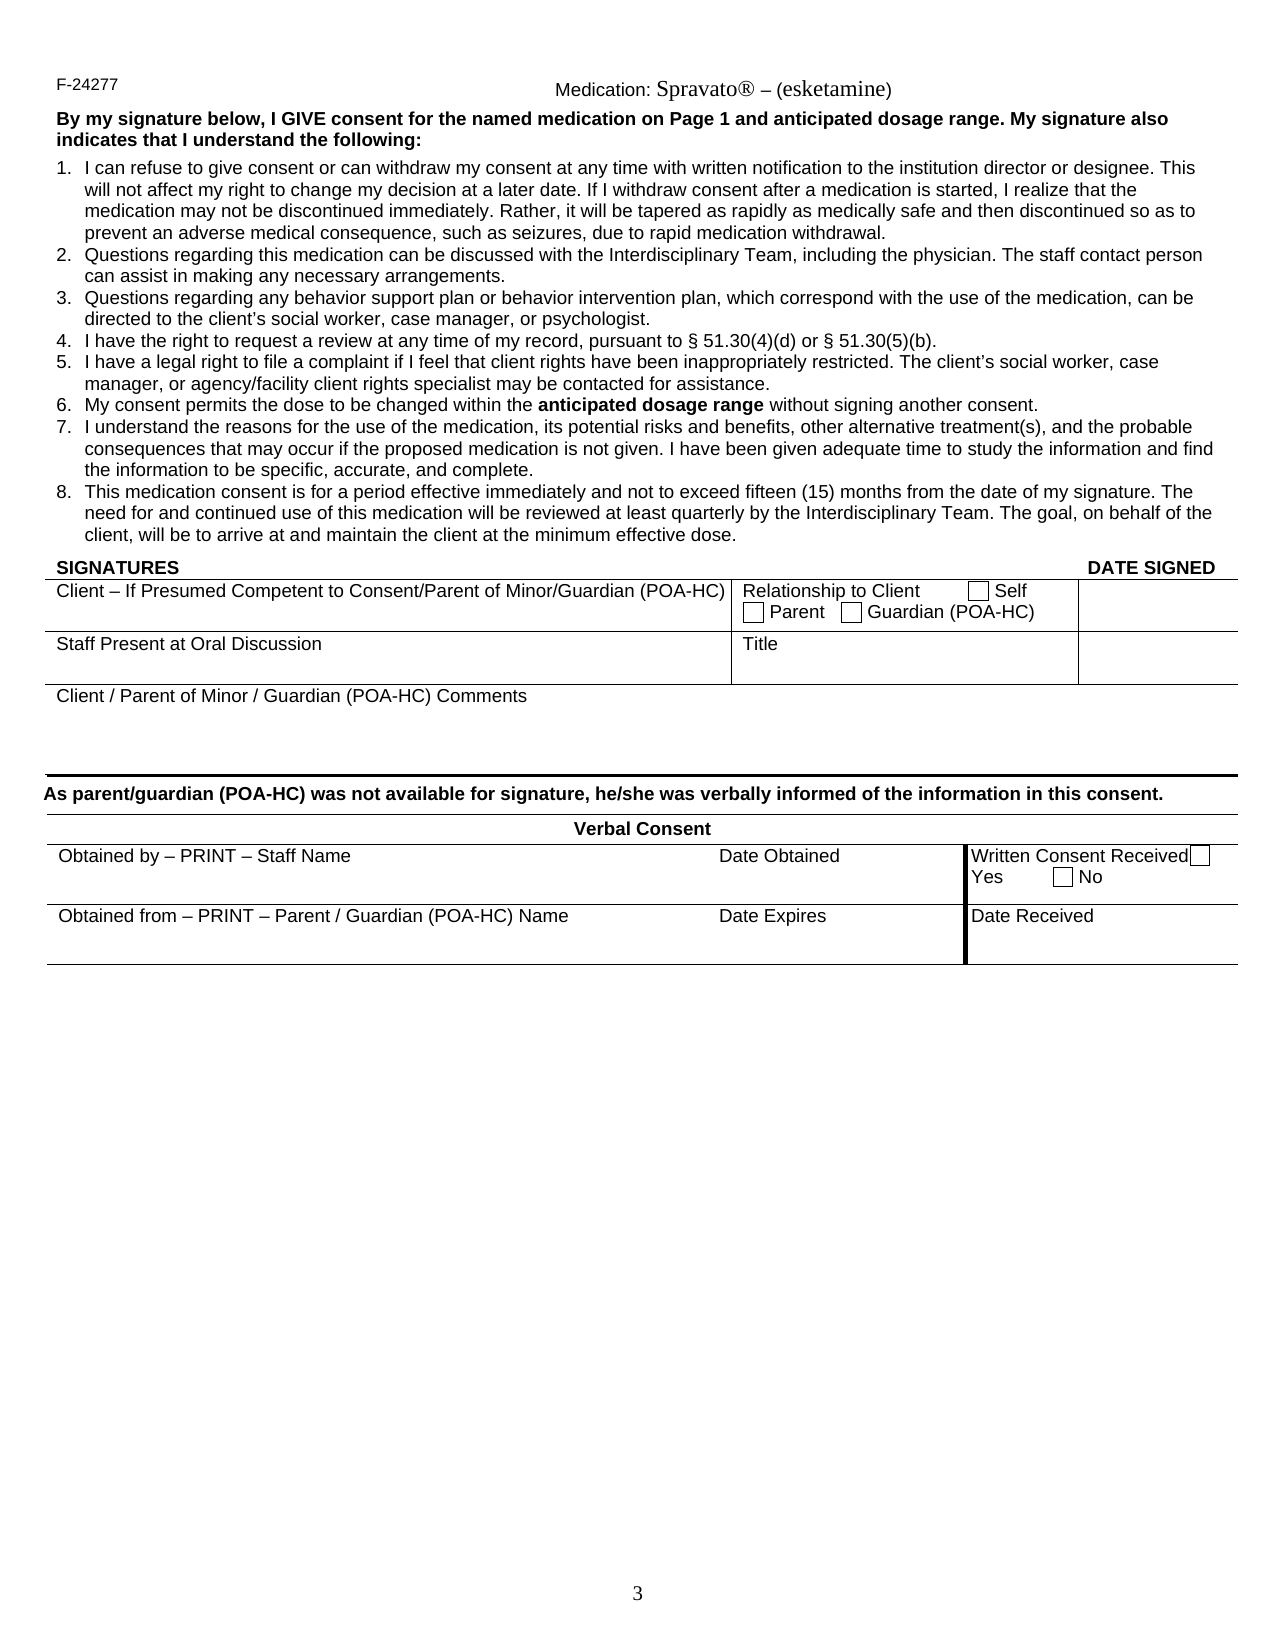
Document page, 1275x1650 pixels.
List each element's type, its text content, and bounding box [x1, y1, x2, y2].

table_cell Verbal Consent [47, 815, 1237, 843]
table_cell Relationship to Client Self Parent Guardian (POA-HC) [732, 580, 1078, 631]
table_cell Title [732, 632, 1078, 684]
table_cell Staff Present at Oral Discussion [45, 632, 731, 684]
table_cell Written Consent Received Yes No [968, 845, 1237, 903]
table_cell As parent/guardian (POA-HC) was not available for signature, he/she was verbally informed of the information in this consent. [47, 777, 1237, 813]
table_cell Obtained by – PRINT – Staff Name [47, 845, 708, 903]
table_cell Client – If Presumed Competent to Consent/Parent of Minor/Guardian (POA-HC) [45, 580, 731, 631]
table_cell By my signature below, I GIVE consent for the named medication on Page 1 and anticipated dosage range. My signature also indicates that I understand the following: I can refuse to give consent or can withdraw my consent at any time with written notification to the institution director or designee. This will not affect my right to change my decision at a later date. If I withdraw consent after a medication is started, I realize that the medication may not be discontinued immediately. Rather, it will be tapered as rapidly as medically safe and then discontinued so as to prevent an adverse medical consequence, such as seizures, due to rapid medication withdrawal. Questions regarding this medication can be discussed with the Interdisciplinary Team, including the physician. The staff contact person can assist in making any necessary arrangements. Questions regarding any behavior support plan or behavior intervention plan, which correspond with the use of the medication, can be directed to the client’s social worker, case manager, or psychologist. I have the right to request a review at any time of my record, pursuant to § 51.30(4)(d) or § 51.30(5)(b). I have a legal right to file a complaint if I feel that client rights have been inappropriately restricted. The client’s social worker, case manager, or agency/facility client rights specialist may be contacted for assistance. My consent permits the dose to be changed within the anticipated dosage range without signing another consent. I understand the reasons for the use of the medication, its potential risks and benefits, other alternative treatment(s), and the probable consequences that may occur if the proposed medication is not given. I have been given adequate time to study the information and find the information to be specific, accurate, and complete. This medication consent is for a period effective immediately and not to exceed fifteen (15) months from the date of my signature. The need for and continued use of this medication will be reviewed at least quarterly by the Interdisciplinary Team. The goal, on behalf of the client, will be to arrive at and maintain the client at the minimum effective dose. [45, 107, 1237, 557]
table_cell Date Received [968, 905, 1237, 963]
table_header SIGNATURES [45, 557, 1078, 579]
table_cell Obtained from – PRINT – Parent / Guardian (POA-HC) Name [47, 905, 708, 963]
table_header F-24277 [45, 75, 544, 107]
table_cell Date Obtained [708, 845, 963, 903]
table_header Medication: Spravato® – (esketamine) [544, 75, 1237, 107]
table_cell Date Expires [708, 905, 963, 963]
table_cell [1079, 632, 1237, 684]
table_header DATE SIGNED [1078, 557, 1237, 579]
table_cell Client / Parent of Minor / Guardian (POA-HC) Comments [45, 685, 1237, 774]
table_cell [1079, 580, 1237, 631]
